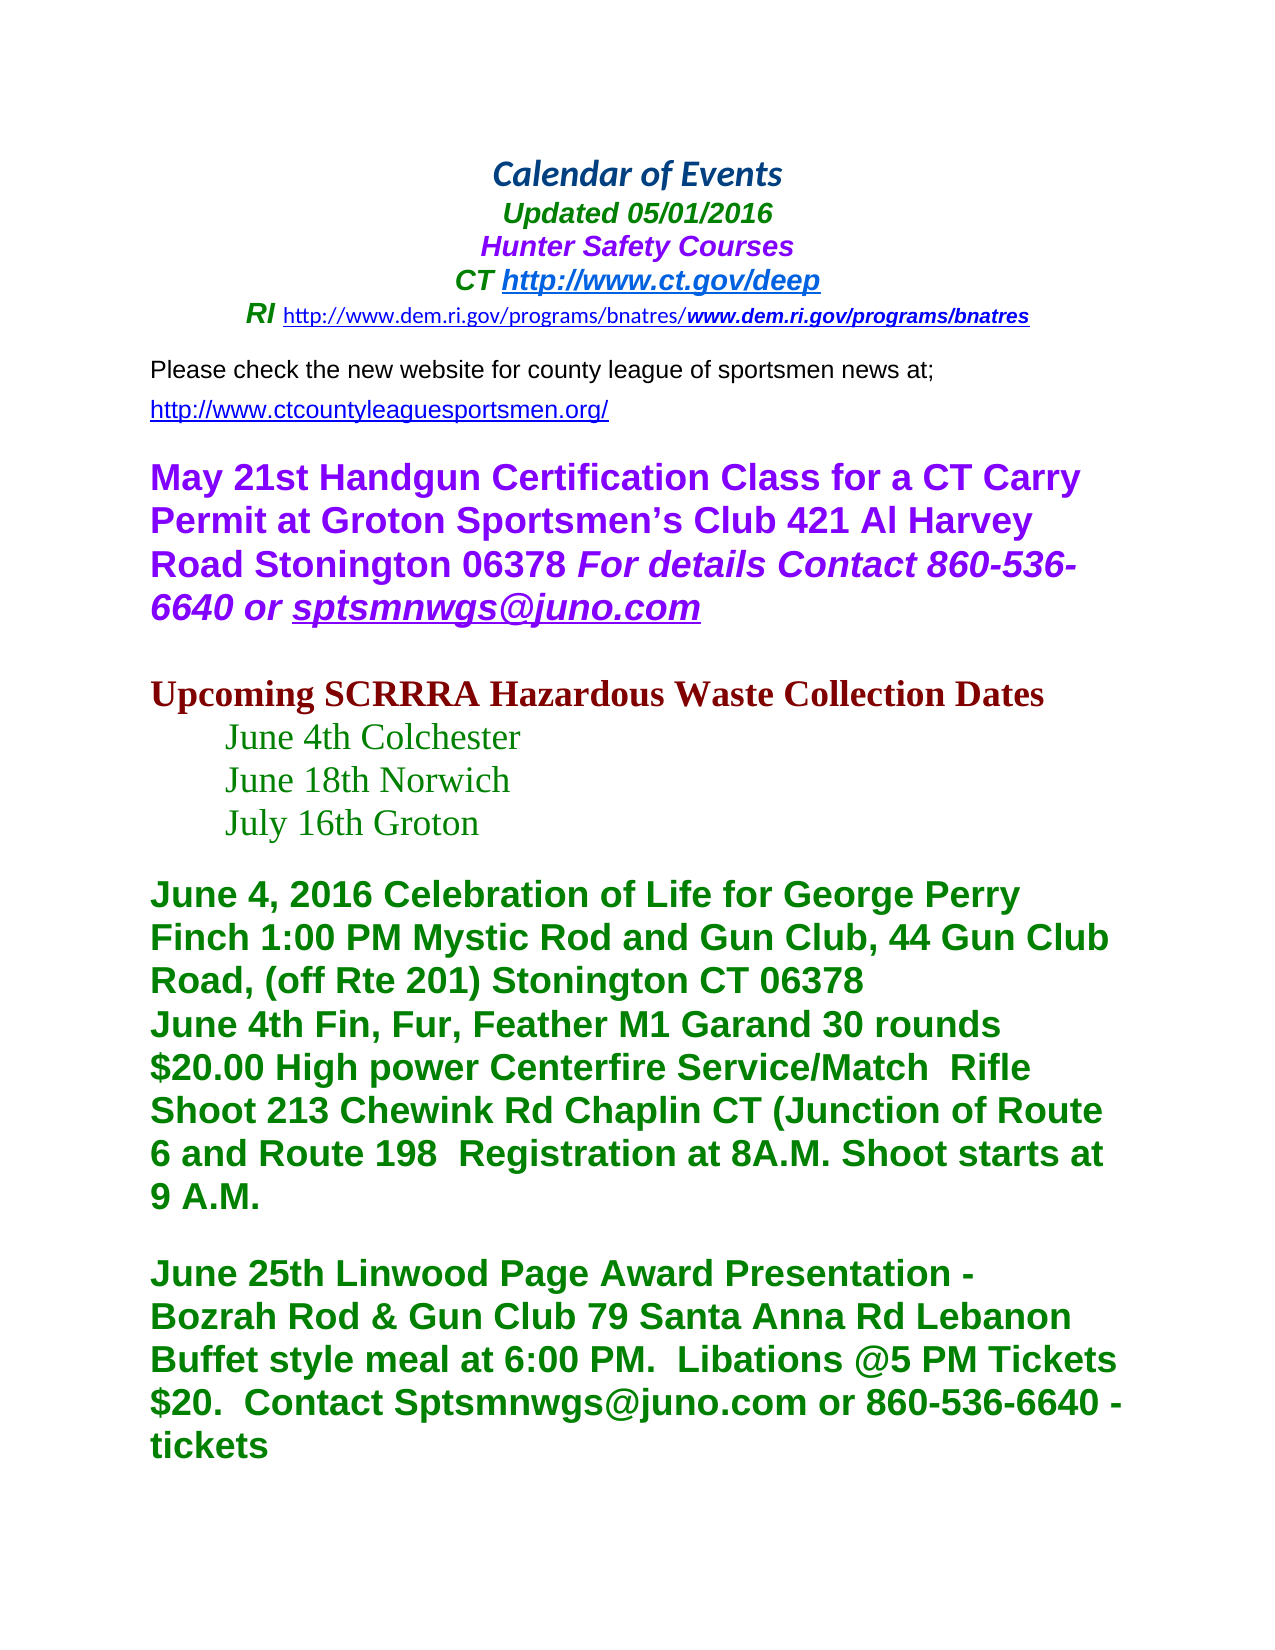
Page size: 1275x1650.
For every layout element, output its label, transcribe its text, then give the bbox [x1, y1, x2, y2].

text May 21st Handgun Certification Class for a CT Carry Permit at Groton Sportsmen’s Club 421 Al Harvey Road Stonington 06378 For details Contact 860-536-6640 or sptsmnwgs@juno.com [150, 456, 1125, 628]
text June 4th Fin, Fur, Feather M1 Garand 30 rounds $20.00 High power Centerfire Service/Match Rifle Shoot 213 Chewink Rd Chaplin CT (Junction of Route 6 and Route 198 Registration at 8A.M. Shoot starts at 9 A.M. [150, 1002, 1125, 1217]
text Calendar of Events [150, 150, 1125, 196]
text CT http://www.ct.gov/deep [150, 263, 1125, 296]
text Upcoming SCRRRA Hazardous Waste Collection Dates [150, 671, 1125, 714]
text RI http://www.dem.ri.gov/programs/bnatres/www.dem.ri.gov/programs/bnatres [150, 296, 1125, 330]
text July 16th Groton [225, 801, 1125, 844]
text Buffet style meal at 6:00 PM. Libations @5 PM Tickets $20. Contact Sptsmnwgs@juno.com or 860-536-6640 -tickets [150, 1337, 1125, 1467]
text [150, 1294, 1125, 1337]
text Please check the new website for county league of sportsmen news at; http://www.ctcountyleaguesportsmen.org/ [150, 355, 1125, 427]
text June 4th Colchester [150, 714, 1125, 757]
text June 18th Norwich [225, 757, 1125, 801]
text June 4, 2016 Celebration of Life for George Perry Finch 1:00 PM Mystic Rod and Gun Club, 44 Gun Club Road, (off Rte 201) Stonington CT 06378 [150, 872, 1125, 1002]
text Hunter Safety Courses [150, 229, 1125, 263]
text Updated 05/01/2016 [150, 196, 1125, 229]
text June 25th Linwood Page Award Presentation - [150, 1251, 1125, 1294]
